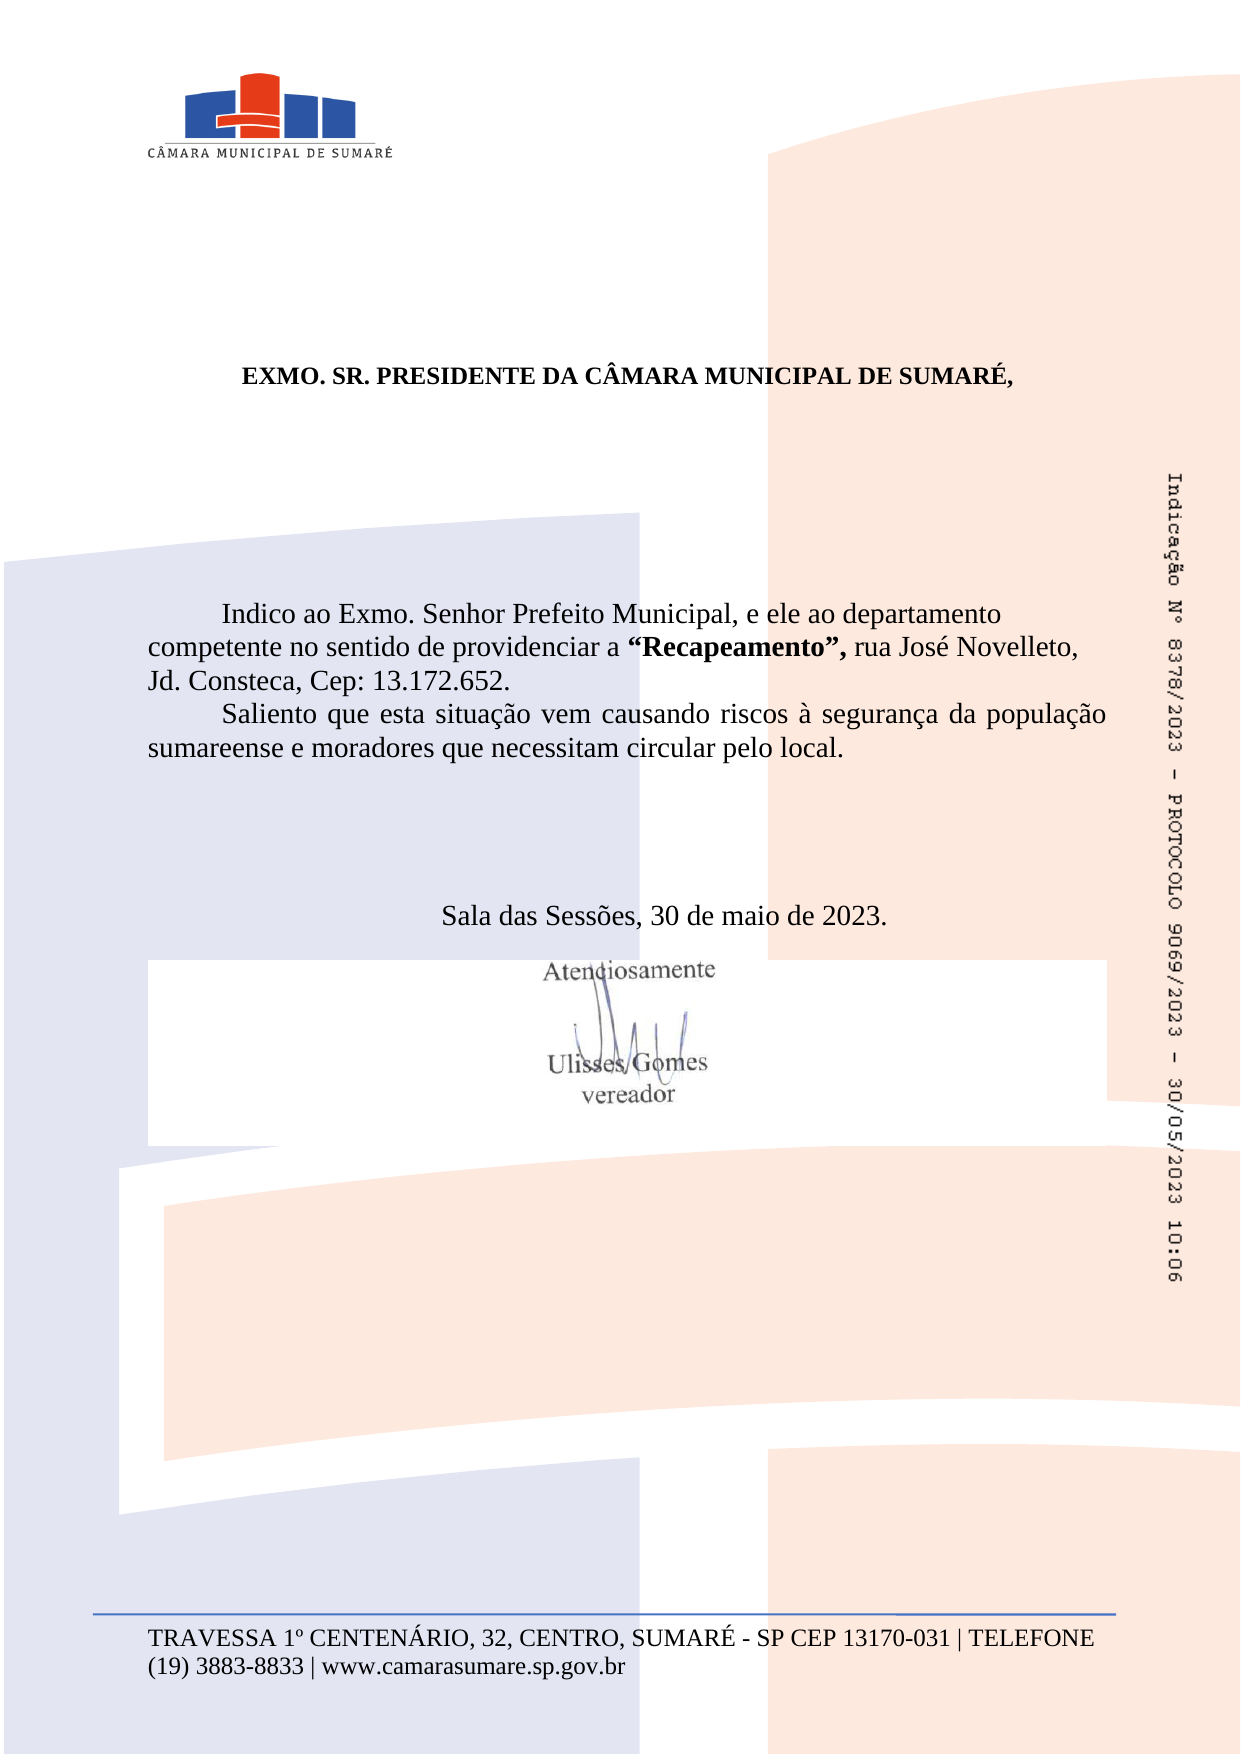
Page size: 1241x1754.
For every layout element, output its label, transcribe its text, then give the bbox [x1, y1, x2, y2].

text EXMO. SR. PRESIDENTE DA CÂMARA MUNICIPAL DE SUMARÉ, [148, 361, 1107, 390]
text Sala das Sessões, 30 de maio de 2023. [148, 898, 1107, 931]
picture [537, 960, 718, 1109]
picture [1142, 468, 1205, 1286]
text Indico ao Exmo. Senhor Prefeito Municipal, e ele ao departamento competente no sentido de providenciar a “Recapeamento”, rua José Novelleto, Jd. Consteca, Cep: 13.172.652. [148, 596, 1107, 697]
text Saliento que esta situação vem causando riscos à segurança da população sumareense e moradores que necessitam circular pelo local. [148, 697, 1107, 764]
picture [147, 73, 394, 160]
